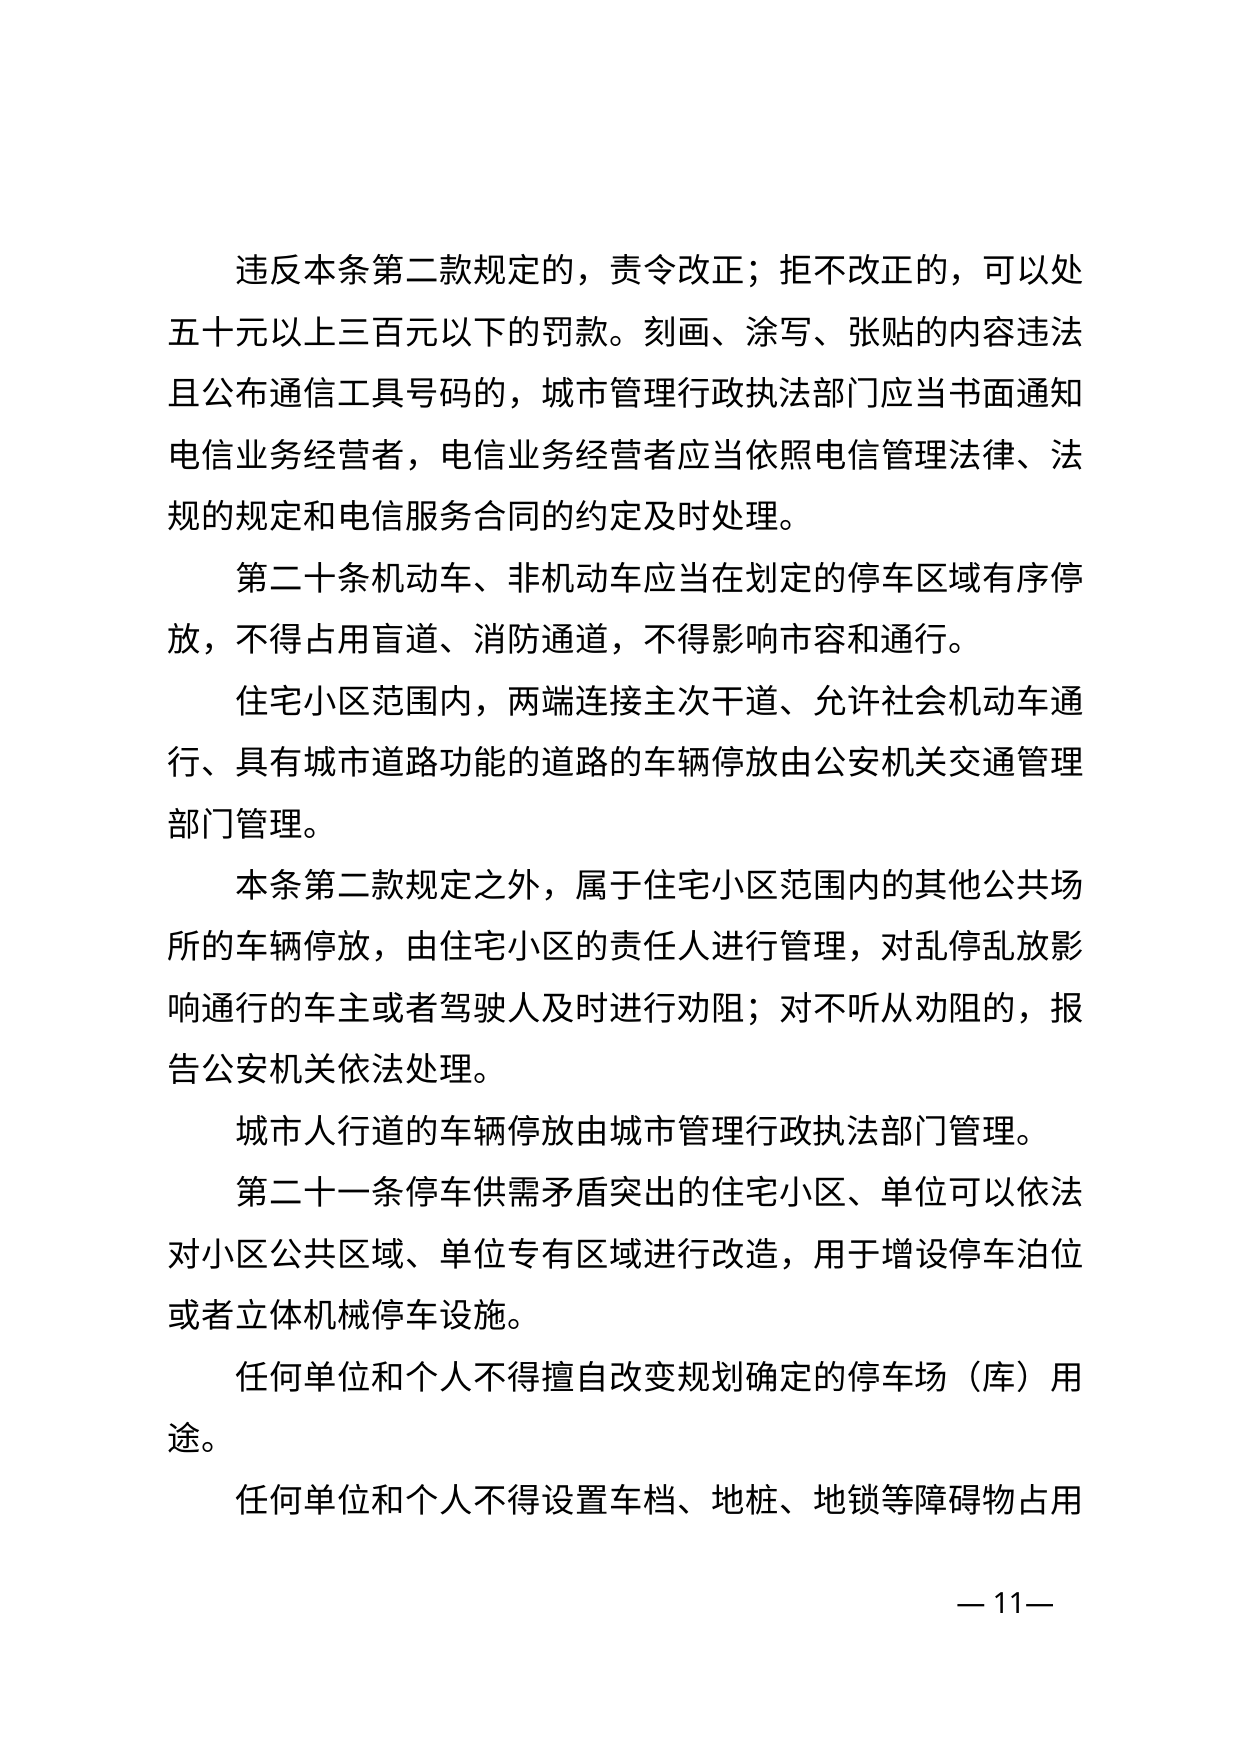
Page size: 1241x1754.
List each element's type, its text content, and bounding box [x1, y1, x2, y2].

text 本条第二款规定之外，属于住宅小区范围内的其他公共场所的车辆停放，由住宅小区的责任人进行管理，对乱停乱放影响通行的车主或者驾驶人及时进行劝阻；对不听从劝阻的，报告公安机关依法处理。 [168, 852, 1084, 1098]
text 城市人行道的车辆停放由城市管理行政执法部门管理。 [168, 1098, 1084, 1159]
text 违反本条第二款规定的，责令改正；拒不改正的，可以处五十元以上三百元以下的罚款。刻画、涂写、张贴的内容违法且公布通信工具号码的，城市管理行政执法部门应当书面通知电信业务经营者，电信业务经营者应当依照电信管理法律、法规的规定和电信服务合同的约定及时处理。 [168, 238, 1084, 545]
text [168, 1467, 1084, 1528]
text 第二十一条停车供需矛盾突出的住宅小区、单位可以依法对小区公共区域、单位专有区域进行改造，用于增设停车泊位或者立体机械停车设施。 [168, 1159, 1084, 1344]
text 任何单位和个人不得擅自改变规划确定的停车场（库）用途。 [168, 1344, 1084, 1467]
text 第二十条机动车、非机动车应当在划定的停车区域有序停放，不得占用盲道、消防通道，不得影响市容和通行。 [168, 545, 1084, 668]
text 住宅小区范围内，两端连接主次干道、允许社会机动车通行、具有城市道路功能的道路的车辆停放由公安机关交通管理部门管理。 [168, 668, 1084, 852]
